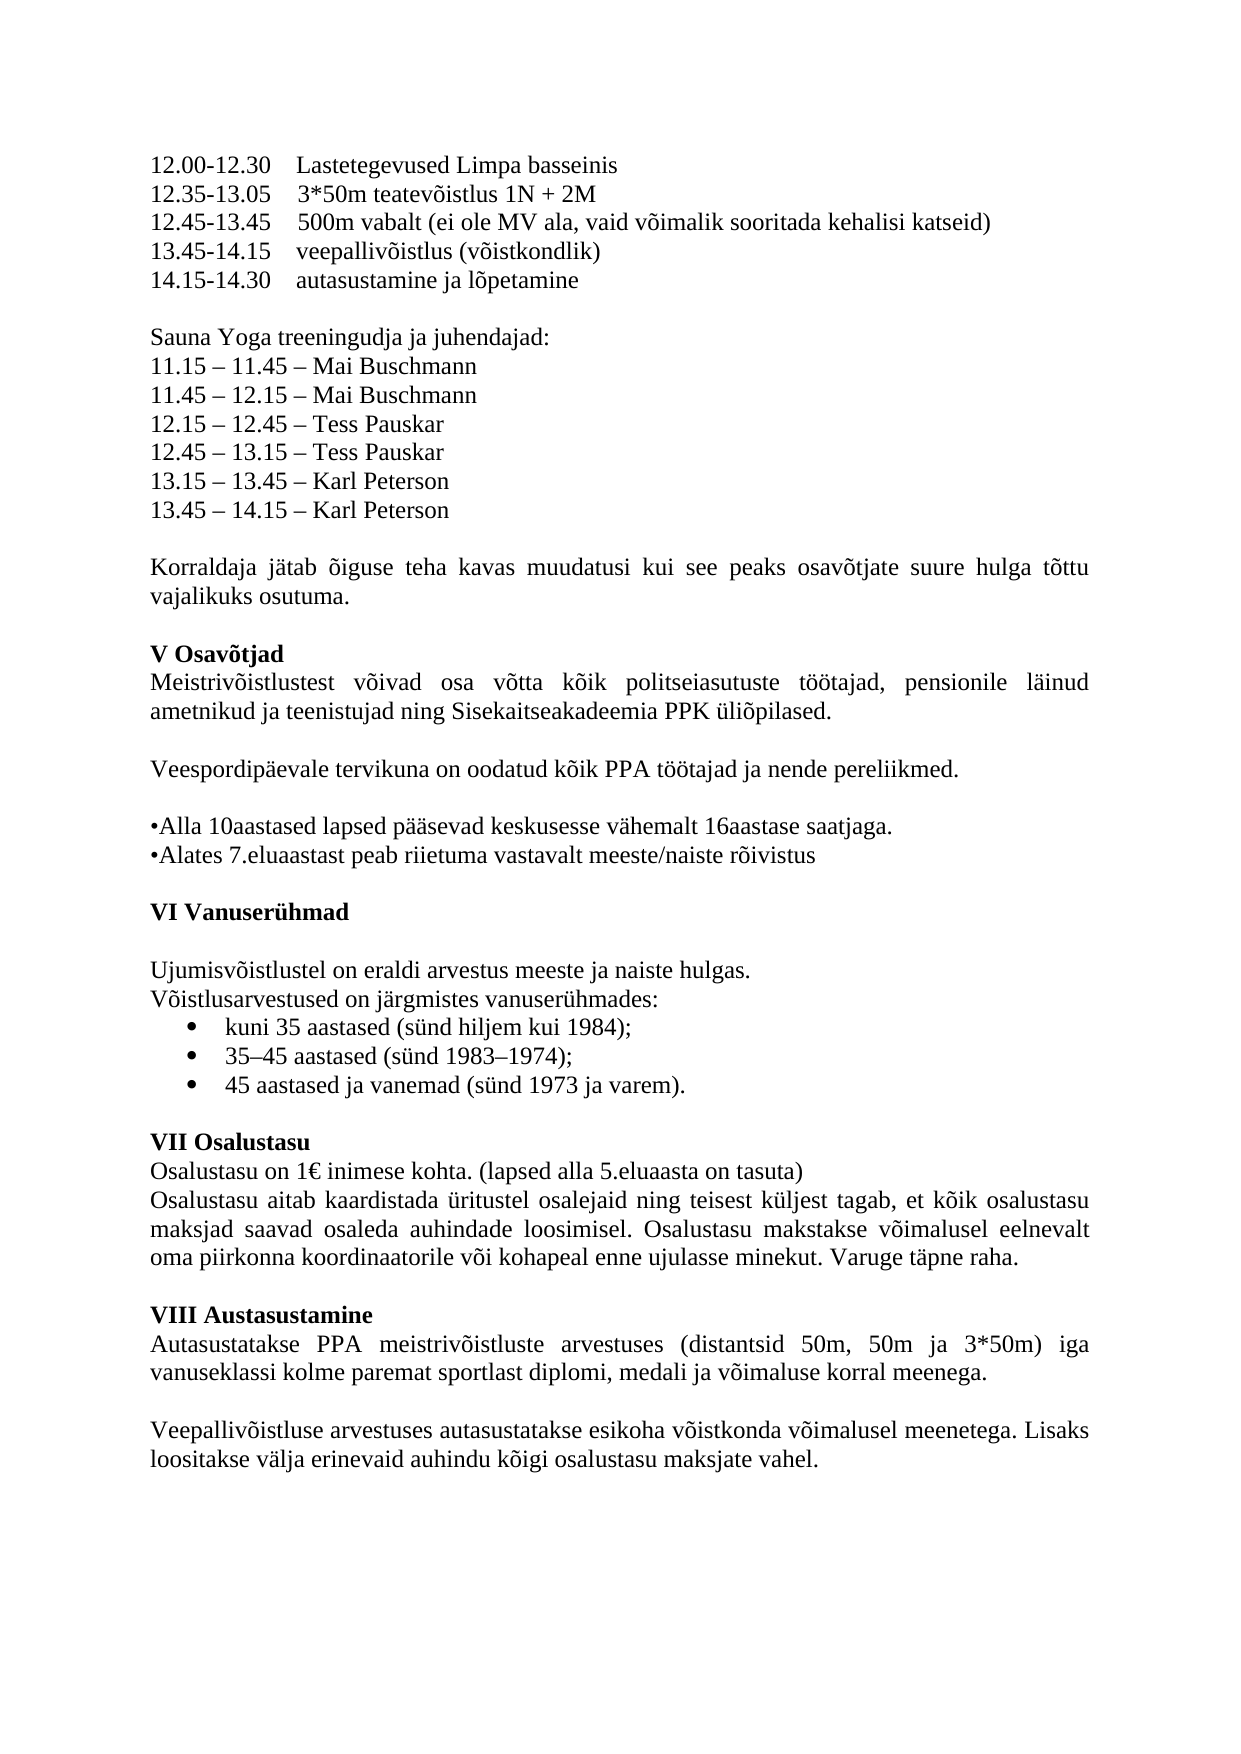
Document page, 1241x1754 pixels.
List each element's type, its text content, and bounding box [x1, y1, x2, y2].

text 13.45-14.15 veepallivõistlus (võistkondlik) [150, 236, 1090, 265]
text Meistrivõistlustest võivad osa võtta kõik politseiasutuste töötajad, pensionile läinud ametnikud ja teenistujad ning Sisekaitseakadeemia PPK üliõpilased. [150, 667, 1090, 725]
text •Alates 7.eluaastast peab riietuma vastavalt meeste/naiste rõivistus [150, 840, 1090, 869]
text •Alla 10aastased lapsed pääsevad keskusesse vähemalt 16aastase saatjaga. [150, 811, 1090, 840]
text Veepallivõistluse arvestuses autasustatakse esikoha võistkonda võimalusel meenetega. Lisaks loositakse välja erinevaid auhindu kõigi osalustasu maksjate vahel. [150, 1415, 1090, 1472]
text VII Osalustasu [150, 1127, 1090, 1156]
text VI Vanuserühmad [150, 897, 1090, 926]
text Ujumisvõistlustel on eraldi arvestus meeste ja naiste hulgas. [150, 955, 1090, 984]
list 45 aastased ja vanemad (sünd 1973 ja varem). [187, 1070, 1090, 1099]
text Sauna Yoga treeningudja ja juhendajad: [150, 322, 1090, 351]
text 11.15 – 11.45 – Mai Buschmann [150, 351, 1090, 380]
text 14.15-14.30 autasustamine ja lõpetamine [150, 265, 1090, 294]
text Autasustatakse PPA meistrivõistluste arvestuses (distantsid 50m, 50m ja 3*50m) iga vanuseklassi kolme paremat sportlast diplomi, medali ja võimaluse korral meenega. [150, 1329, 1090, 1386]
text Veespordipäevale tervikuna on oodatud kõik PPA töötajad ja nende pereliikmed. [150, 754, 1090, 782]
text Osalustasu on 1€ inimese kohta. (lapsed alla 5.eluaasta on tasuta) [150, 1156, 1090, 1185]
text 12.15 – 12.45 – Tess Pauskar [150, 409, 1090, 437]
text 12.45-13.45 500m vabalt (ei ole MV ala, vaid võimalik sooritada kehalisi katseid) [150, 207, 1090, 236]
text Võistlusarvestused on järgmistes vanuserühmades: [150, 984, 1090, 1012]
text Osalustasu aitab kaardistada üritustel osalejaid ning teisest küljest tagab, et kõik osalustasu maksjad saavad osaleda auhindade loosimisel. Osalustasu makstakse võimalusel eelnevalt oma piirkonna koordinaatorile või kohapeal enne ujulasse minekut. Varuge täpne raha. [150, 1185, 1090, 1271]
list kuni 35 aastased (sünd hiljem kui 1984); [187, 1012, 1090, 1041]
text 13.45 – 14.15 – Karl Peterson [150, 495, 1090, 524]
text 12.45 – 13.15 – Tess Pauskar [150, 437, 1090, 466]
text 12.00-12.30 Lastetegevused Limpa basseinis [150, 150, 1090, 179]
text Korraldaja jätab õiguse teha kavas muudatusi kui see peaks osavõtjate suure hulga tõttu vajalikuks osutuma. [150, 552, 1090, 610]
text 12.35-13.05 3*50m teatevõistlus 1N + 2M [150, 179, 1090, 207]
list 35–45 aastased (sünd 1983–1974); [187, 1041, 1090, 1070]
text 13.15 – 13.45 – Karl Peterson [150, 466, 1090, 495]
text 11.45 – 12.15 – Mai Buschmann [150, 380, 1090, 409]
text V Osavõtjad [150, 639, 1090, 667]
text VIII Austasustamine [150, 1300, 1090, 1329]
